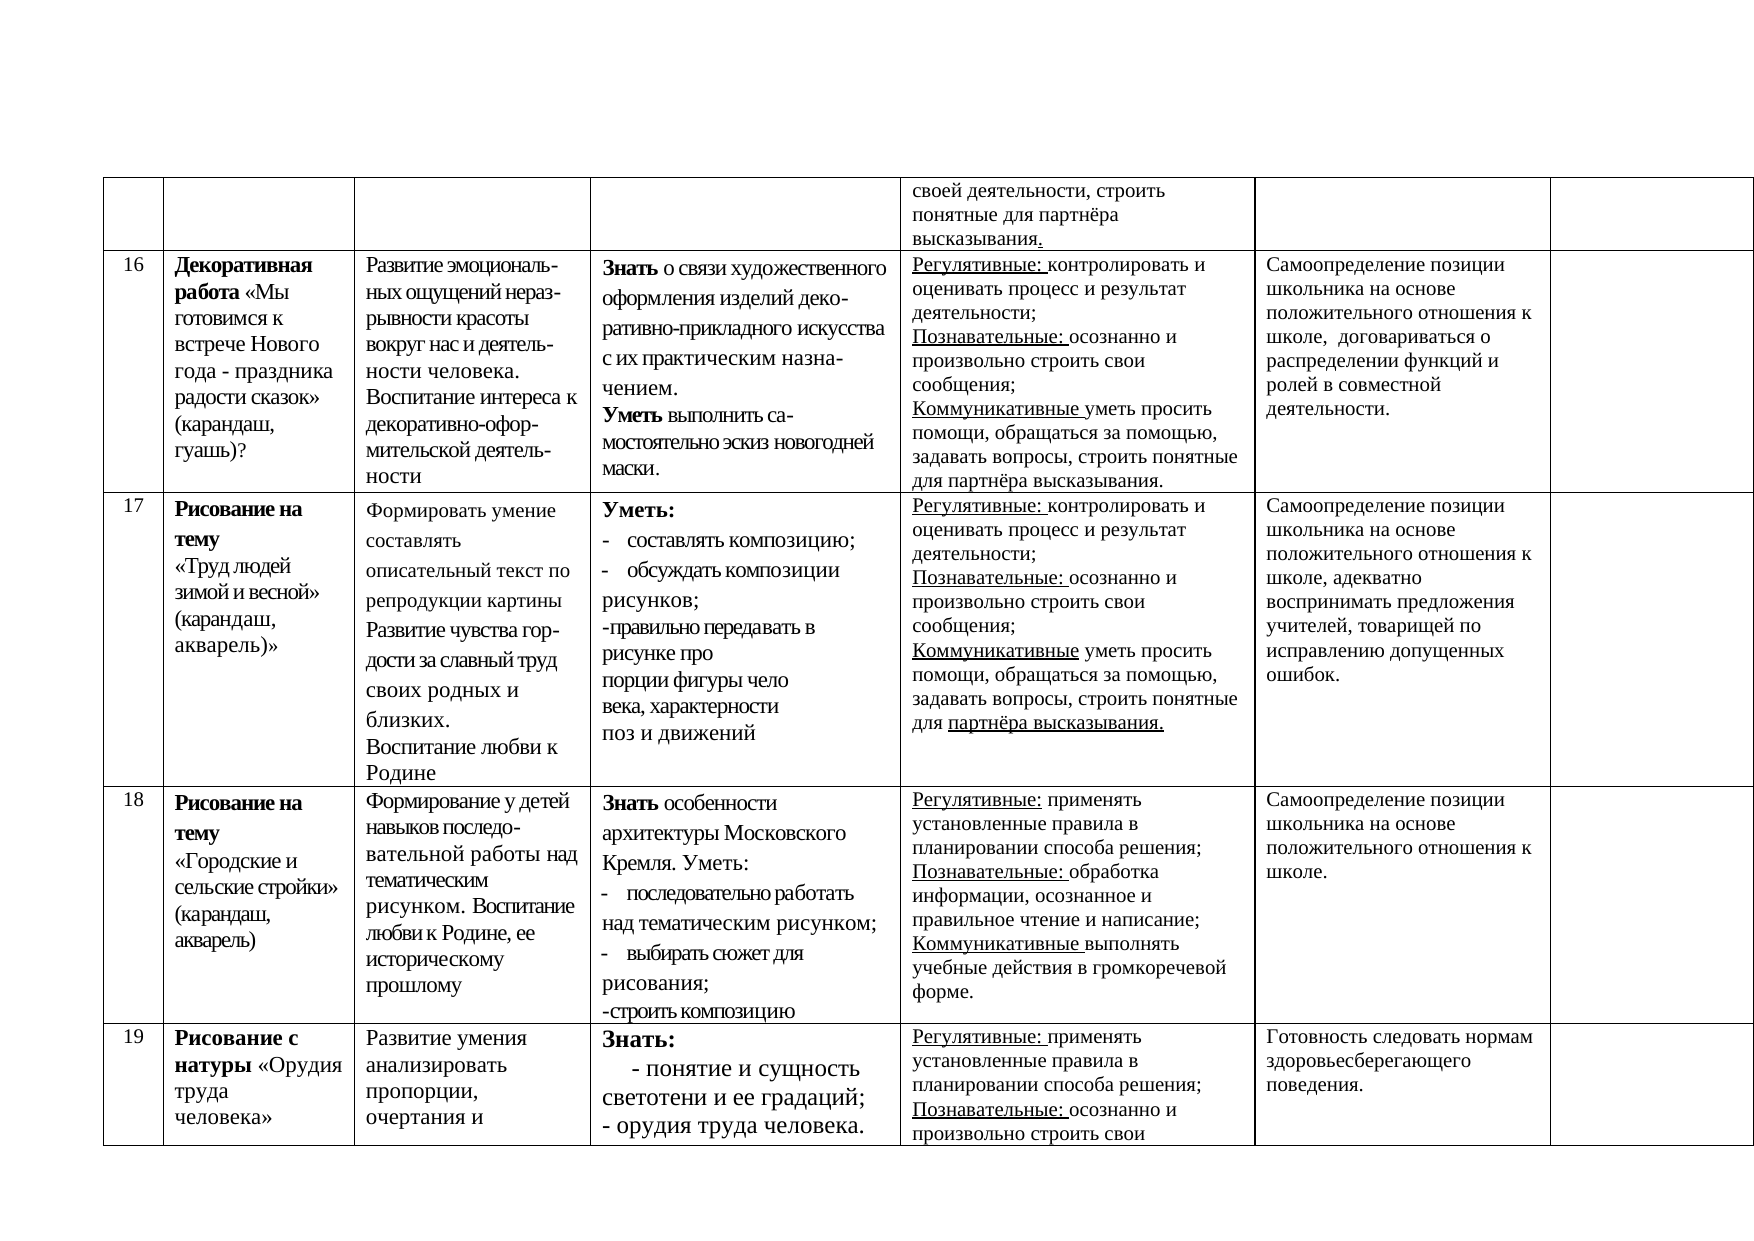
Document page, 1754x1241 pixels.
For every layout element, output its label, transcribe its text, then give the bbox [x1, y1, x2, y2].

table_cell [901, 178, 1254, 250]
table_cell 19 [104, 1024, 163, 1144]
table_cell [901, 1024, 1254, 1144]
table_cell 17 [104, 493, 163, 786]
table_cell Развитие эмоциональных ощущений неразрывности красоты вокруг нас и деятельности человека. Воспитание интереса к декоративно-оформительской деятельности [355, 251, 590, 492]
table_cell Регулятивные: контролировать и оценивать процесс и результат деятельности; Познавательные: осознанно и произвольно строить свои сообщения; Коммуникативные уметь просить помощи, обращаться за помощью, задавать вопросы, строить понятные для партнёра высказывания. [901, 493, 1254, 786]
table_cell 16 [104, 251, 163, 492]
table_cell [1551, 178, 1753, 250]
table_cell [355, 178, 590, 250]
table_cell Формирование у детей навыков последовательной работы над тематическим рисунком. Воспитание любви к Родине, ее историческому прошлому [355, 787, 590, 1023]
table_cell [355, 1024, 590, 1144]
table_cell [164, 1024, 354, 1144]
table_cell Знать о связи художественного оформления изделий декоративно-прикладного искусства с их практическим назначением. Уметь выполнить самостоятельно эскиз новогодней маски. [591, 251, 900, 492]
table_cell [1551, 251, 1753, 492]
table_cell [591, 178, 900, 250]
table_cell Самоопределение позиции школьника на основе положительного отношения к школе, договариваться о распределении функций и ролей в совместной деятельности. [1256, 251, 1550, 492]
table_cell [1551, 787, 1753, 1023]
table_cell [164, 178, 354, 250]
table_cell Уметь: - составлять композицию; - обсуждать композиции рисунков; -правильно передавать в рисунке про порции фигуры чело века, характерности поз и движений [591, 493, 900, 786]
table_cell Формировать умение составлять описательный текст по репродукции картины Развитие чувства гордости за славный труд своих родных и близких. Воспитание любви к Родине [355, 493, 590, 786]
table_cell Декоративная работа «Мы готовимся к встрече Нового года - праздника радости сказок» (карандаш, гуашь)? [164, 251, 354, 492]
table_cell [1551, 493, 1753, 786]
table_cell Рисование на тему «Труд людей зимой и весной» (карандаш, акварель)» [164, 493, 354, 786]
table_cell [1256, 178, 1550, 250]
table_cell Регулятивные: контролировать и оценивать процесс и результат деятельности; Познавательные: осознанно и произвольно строить свои сообщения; Коммуникативные уметь просить помощи, обращаться за помощью, задавать вопросы, строить понятные для партнёра высказывания. [901, 251, 1254, 492]
table_cell Самоопределение позиции школьника на основе положительного отношения к школе. [1256, 787, 1550, 1023]
table_cell 18 [104, 787, 163, 1023]
table_cell Знать особенности архитектуры Московского Кремля. Уметь: - последовательно работать над тематическим рисунком; - выбирать сюжет для рисования; -строить композицию [591, 787, 900, 1023]
table_cell Рисование на тему «Городские и сельские стройки» (карандаш, акварель) [164, 787, 354, 1023]
table_cell [1551, 1024, 1753, 1144]
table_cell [1256, 1024, 1550, 1144]
table_cell Регулятивные: применять установленные правила в планировании способа решения; Познавательные: обработка информации, осознанное и правильное чтение и написание; Коммуникативные выполнять учебные действия в громкоречевой форме. [901, 787, 1254, 1023]
table_cell Самоопределение позиции школьника на основе положительного отношения к школе, адекватно воспринимать предложения учителей, товарищей по исправлению допущенных ошибок. [1256, 493, 1550, 786]
table_cell 15 [104, 178, 163, 250]
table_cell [591, 1024, 900, 1144]
